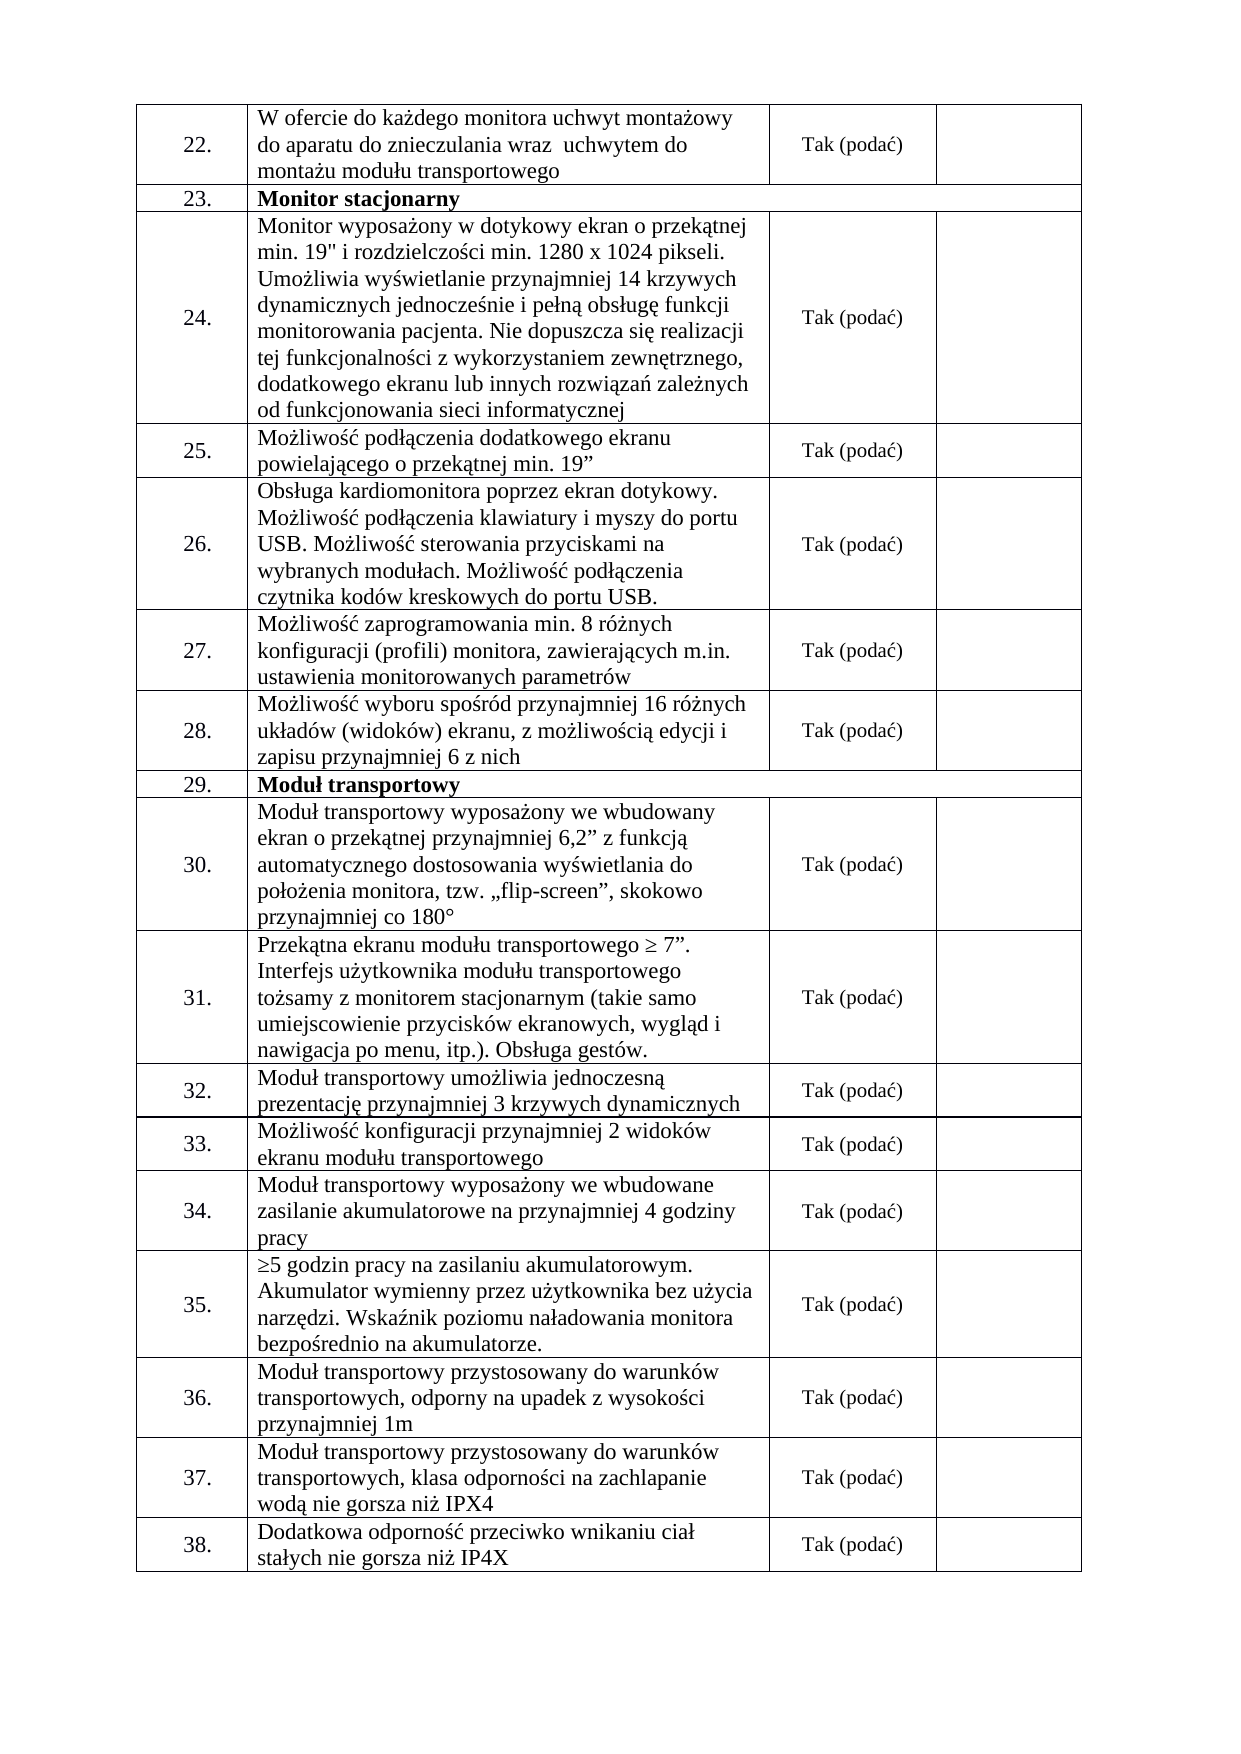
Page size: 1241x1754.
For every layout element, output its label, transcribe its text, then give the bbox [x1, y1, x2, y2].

table_cell Tak (podać) [770, 424, 936, 477]
table_cell Moduł transportowy wyposażony we wbudowane zasilanie akumulatorowe na przynajmniej 4 godziny pracy [248, 1171, 769, 1250]
table_cell Obsługa kardiomonitora poprzez ekran dotykowy. Możliwość podłączenia klawiatury i myszy do portu USB. Możliwość sterowania przyciskami na wybranych modułach. Możliwość podłączenia czytnika kodów kreskowych do portu USB. [248, 478, 769, 609]
table_cell [137, 1518, 247, 1571]
table_cell Tak (podać) [770, 1171, 936, 1250]
table_cell [137, 1251, 247, 1357]
table_cell Tak (podać) [770, 931, 936, 1063]
table_cell [137, 1438, 247, 1517]
table_cell [937, 1171, 1081, 1250]
table_cell [137, 185, 247, 211]
table_cell [937, 1518, 1081, 1571]
table_cell Przekątna ekranu modułu transportowego ≥ 7”. Interfejs użytkownika modułu transportowego tożsamy z monitorem stacjonarnym (takie samo umiejscowienie przycisków ekranowych, wygląd i nawigacja po menu, itp.). Obsługa gestów. [248, 931, 769, 1063]
table_cell Moduł transportowy wyposażony we wbudowany ekran o przekątnej przynajmniej 6,2” z funkcją automatycznego dostosowania wyświetlania do położenia monitora, tzw. „flip-screen”, skokowo przynajmniej co 180° [248, 798, 769, 930]
table_cell Moduł transportowy przystosowany do warunków transportowych, klasa odporności na zachlapanie wodą nie gorsza niż IPX4 [248, 1438, 769, 1517]
table_cell Moduł transportowy umożliwia jednoczesną prezentację przynajmniej 3 krzywych dynamicznych [248, 1064, 769, 1116]
table_cell Moduł transportowy przystosowany do warunków transportowych, odporny na upadek z wysokości przynajmniej 1m [248, 1358, 769, 1437]
table_cell [937, 1358, 1081, 1437]
table_cell ≥5 godzin pracy na zasilaniu akumulatorowym. Akumulator wymienny przez użytkownika bez użycia narzędzi. Wskaźnik poziomu naładowania monitora bezpośrednio na akumulatorze. [248, 1251, 769, 1357]
table_cell [137, 478, 247, 609]
table_cell [937, 691, 1081, 769]
table_cell [937, 1251, 1081, 1357]
table_cell Możliwość zaprogramowania min. 8 różnych konfiguracji (profili) monitora, zawierających m.in. ustawienia monitorowanych parametrów [248, 610, 769, 689]
table_cell Tak (podać) [770, 212, 936, 423]
table_cell Tak (podać) [770, 1358, 936, 1437]
table_cell [937, 1118, 1081, 1170]
table_cell [137, 691, 247, 769]
table_cell Monitor stacjonarny [248, 185, 1081, 211]
table_cell [937, 798, 1081, 930]
table_cell [937, 1064, 1081, 1116]
table_cell Tak (podać) [770, 798, 936, 930]
table_cell [937, 1438, 1081, 1517]
table_cell [937, 212, 1081, 423]
table_cell [137, 1064, 247, 1116]
table_cell [137, 798, 247, 930]
table_cell [137, 1358, 247, 1437]
table_cell [137, 212, 247, 423]
table_cell Tak (podać) [770, 1064, 936, 1116]
table_cell [937, 424, 1081, 477]
table_cell Moduł transportowy [248, 771, 1081, 797]
table_cell Tak (podać) [770, 1118, 936, 1170]
table_cell [937, 931, 1081, 1063]
table_cell Tak (podać) [770, 1438, 936, 1517]
table_cell Możliwość konfiguracji przynajmniej 2 widoków ekranu modułu transportowego [248, 1118, 769, 1170]
table_cell Tak (podać) [770, 1518, 936, 1571]
table_cell [137, 610, 247, 689]
table_cell Tak (podać) [770, 1251, 936, 1357]
table_cell Możliwość podłączenia dodatkowego ekranu powielającego o przekątnej min. 19” [248, 424, 769, 477]
table_cell [937, 105, 1081, 183]
table_cell [137, 105, 247, 183]
table_cell W ofercie do każdego monitora uchwyt montażowy do aparatu do znieczulania wraz uchwytem do montażu modułu transportowego [248, 105, 769, 183]
table_cell [937, 610, 1081, 689]
table_cell Monitor wyposażony w dotykowy ekran o przekątnej min. 19" i rozdzielczości min. 1280 x 1024 pikseli. Umożliwia wyświetlanie przynajmniej 14 krzywych dynamicznych jednocześnie i pełną obsługę funkcji monitorowania pacjenta. Nie dopuszcza się realizacji tej funkcjonalności z wykorzystaniem zewnętrznego, dodatkowego ekranu lub innych rozwiązań zależnych od funkcjonowania sieci informatycznej [248, 212, 769, 423]
table_cell [137, 771, 247, 797]
table_cell Tak (podać) [770, 478, 936, 609]
table_cell Tak (podać) [770, 610, 936, 689]
table_cell [137, 1171, 247, 1250]
table_cell Możliwość wyboru spośród przynajmniej 16 różnych układów (widoków) ekranu, z możliwością edycji i zapisu przynajmniej 6 z nich [248, 691, 769, 769]
table_cell [937, 478, 1081, 609]
table_cell Tak (podać) [770, 105, 936, 183]
table_cell [137, 1118, 247, 1170]
table_cell Tak (podać) [770, 691, 936, 769]
table_cell [137, 424, 247, 477]
table_cell [137, 931, 247, 1063]
table_cell Dodatkowa odporność przeciwko wnikaniu ciał stałych nie gorsza niż IP4X [248, 1518, 769, 1571]
